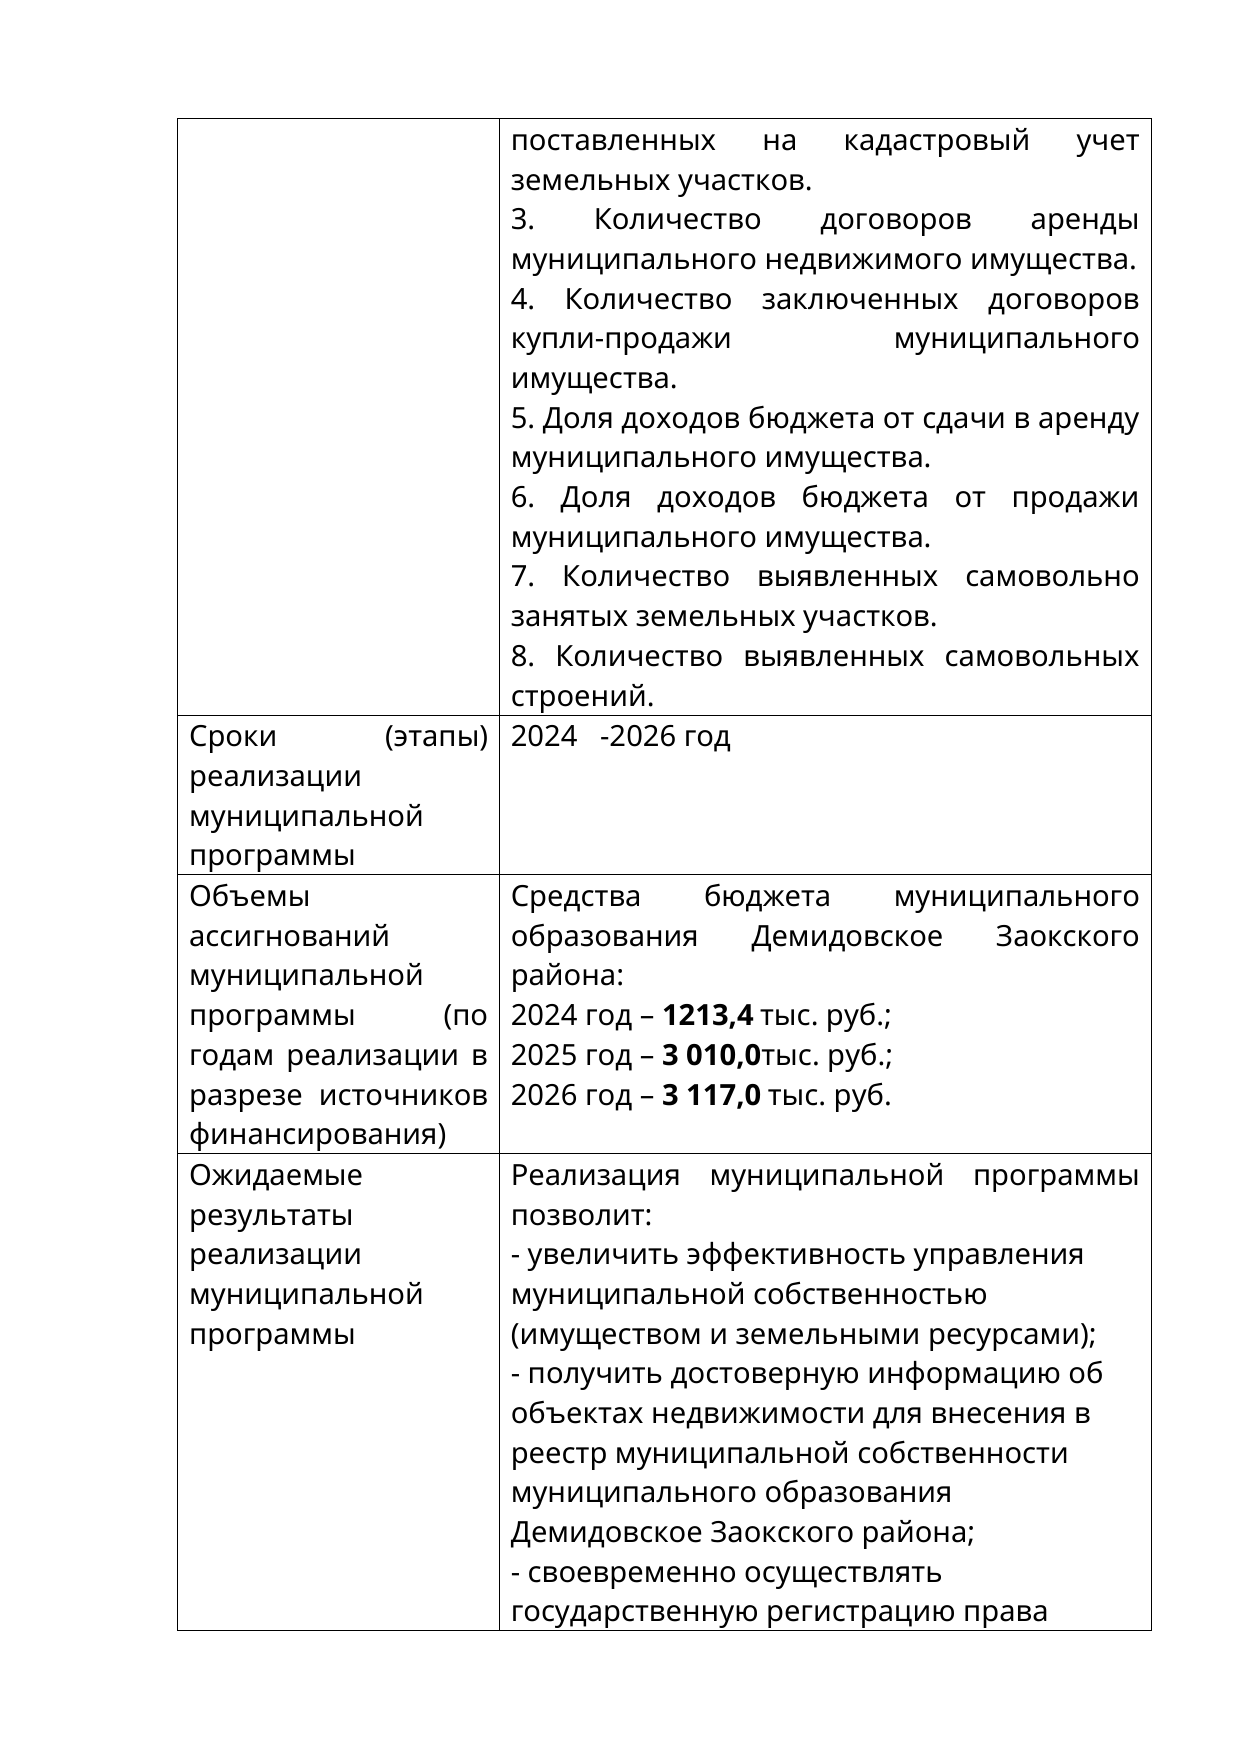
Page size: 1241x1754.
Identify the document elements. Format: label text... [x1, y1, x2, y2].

table_cell 2024 -2026 год [500, 716, 1151, 874]
table_cell Объемы ассигнований муниципальной программы (по годам реализации в разрезе источников финансирования) [178, 875, 499, 1153]
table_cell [178, 119, 499, 714]
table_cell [500, 1154, 1151, 1630]
table_cell Средства бюджета муниципального образования Демидовское Заокского района: 2024 год – 1213,4 тыс. руб.; 2025 год – 3 010,0тыс. руб.; 2026 год – 3 117,0 тыс. руб. [500, 875, 1151, 1153]
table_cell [178, 1154, 499, 1630]
table_cell Сроки (этапы) реализации муниципальной программы [178, 716, 499, 874]
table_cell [500, 119, 1151, 714]
